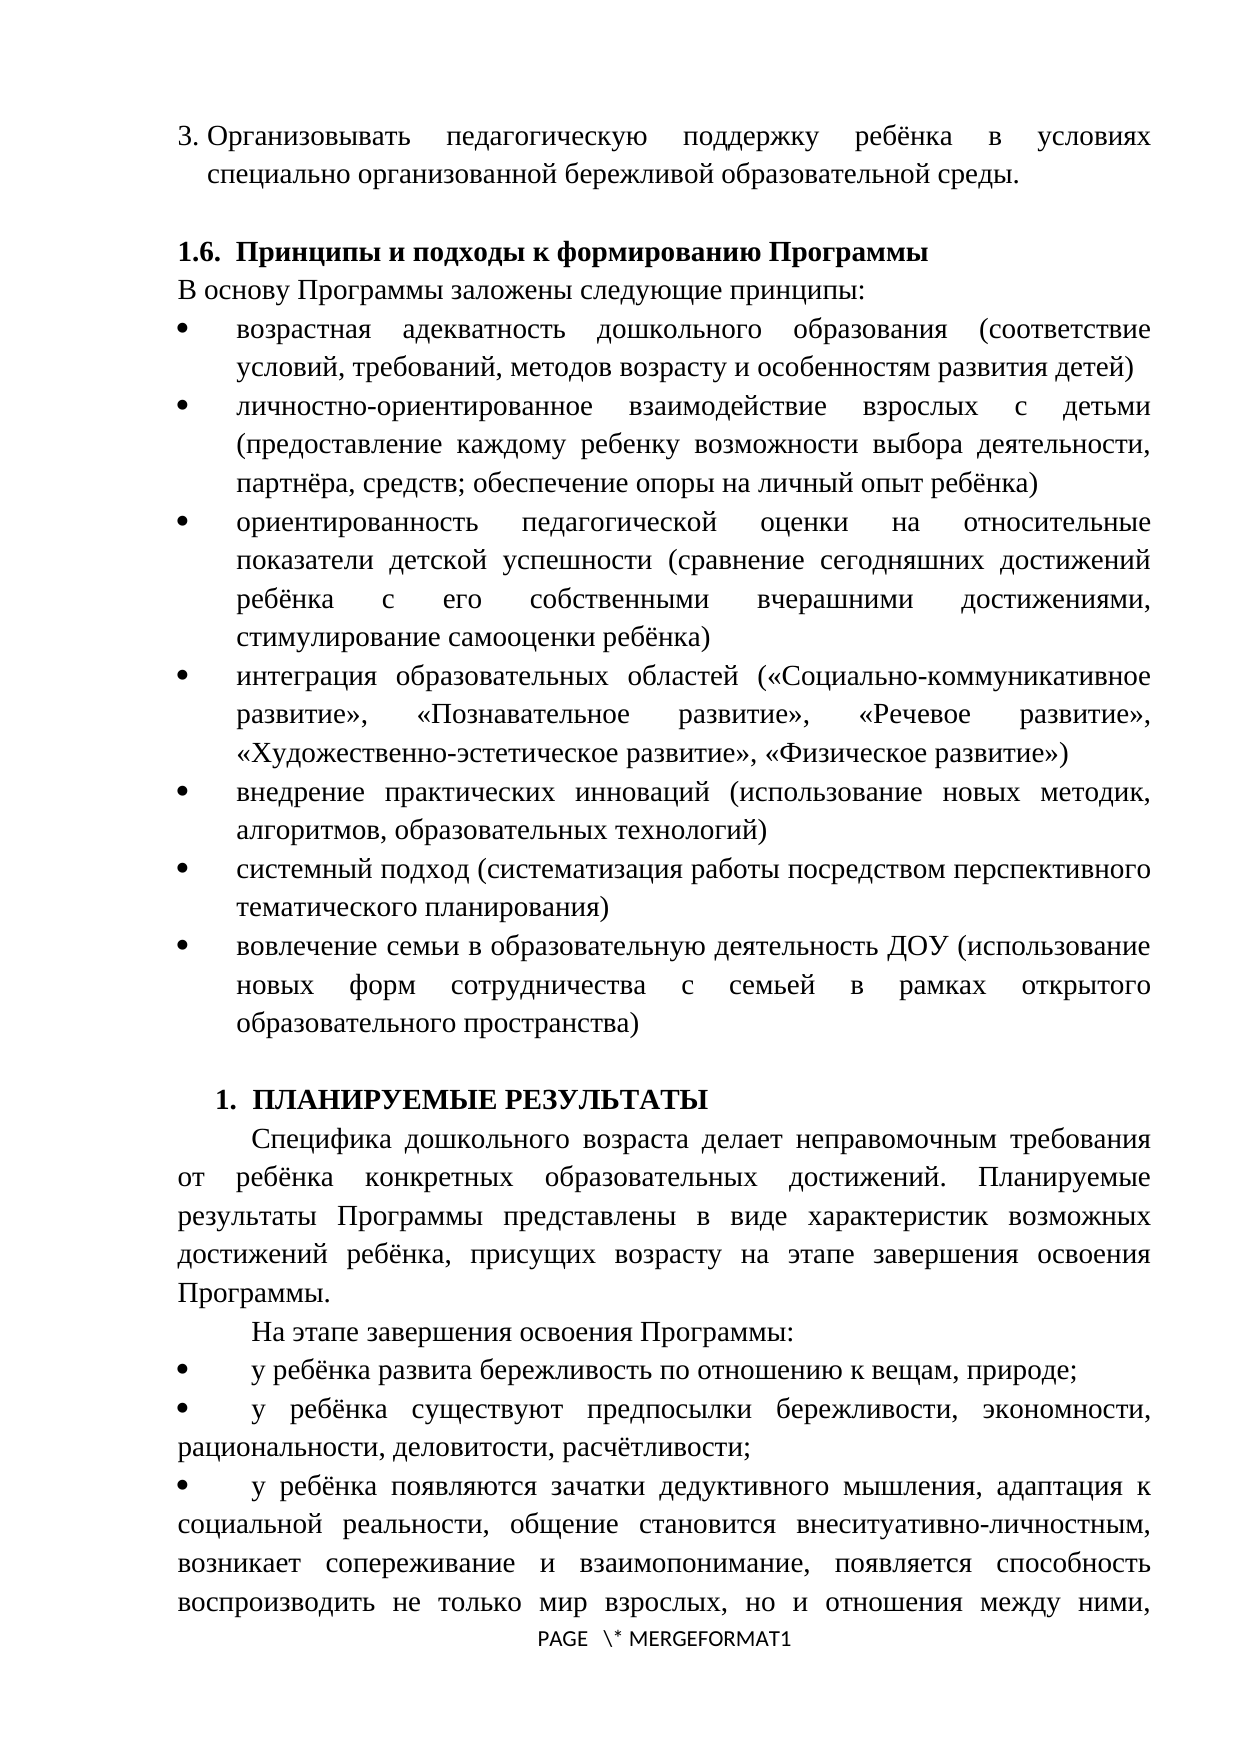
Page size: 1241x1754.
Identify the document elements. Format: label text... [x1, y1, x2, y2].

text Специфика дошкольного возраста делает неправомочным требования от ребёнка конкретных образовательных достижений. Планируемые результаты Программы представлены в виде характеристик возможных достижений ребёнка, присущих возрасту на этапе завершения освоения Программы. [177, 1121, 1152, 1309]
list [177, 1468, 1152, 1617]
list ориентированность педагогической оценки на относительные показатели детской успешности (сравнение сегодняшних достижений ребёнка с его собственными вчерашними достижениями, стимулирование самооценки ребёнка) [177, 504, 1152, 653]
list Организовывать педагогическую поддержку ребёнка в условиях специально организованной бережливой образовательной среды. [177, 118, 1152, 190]
list у ребёнка существуют предпосылки бережливости, экономности, рациональности, деловитости, расчётливости; [177, 1391, 1152, 1463]
list ПЛАНИРУЕМЫЕ РЕЗУЛЬТАТЫ [215, 1082, 1152, 1116]
text В основу Программы заложены следующие принципы: [177, 272, 1152, 306]
list системный подход (систематизация работы посредством перспективного тематического планирования) [177, 851, 1152, 923]
list личностно-ориентированное взаимодействие взрослых с детьми (предоставление каждому ребенку возможности выбора деятельности, партнёра, средств; обеспечение опоры на личный опыт ребёнка) [177, 388, 1152, 499]
list внедрение практических инноваций (использование новых методик, алгоритмов, образовательных технологий) [177, 774, 1152, 846]
list интеграция образовательных областей («Социально-коммуникативное развитие», «Познавательное развитие», «Речевое развитие», «Художественно-эстетическое развитие», «Физическое развитие») [177, 658, 1152, 769]
text На этапе завершения освоения Программы: [177, 1314, 1152, 1347]
text 1.6. Принципы и подходы к формированию Программы [177, 234, 1152, 267]
list у ребёнка развита бережливость по отношению к вещам, природе; [177, 1352, 1152, 1386]
list вовлечение семьи в образовательную деятельность ДОУ (использование новых форм сотрудничества с семьей в рамках открытого образовательного пространства) [177, 928, 1152, 1039]
list возрастная адекватность дошкольного образования (соответствие условий, требований, методов возрасту и особенностям развития детей) [177, 311, 1152, 383]
